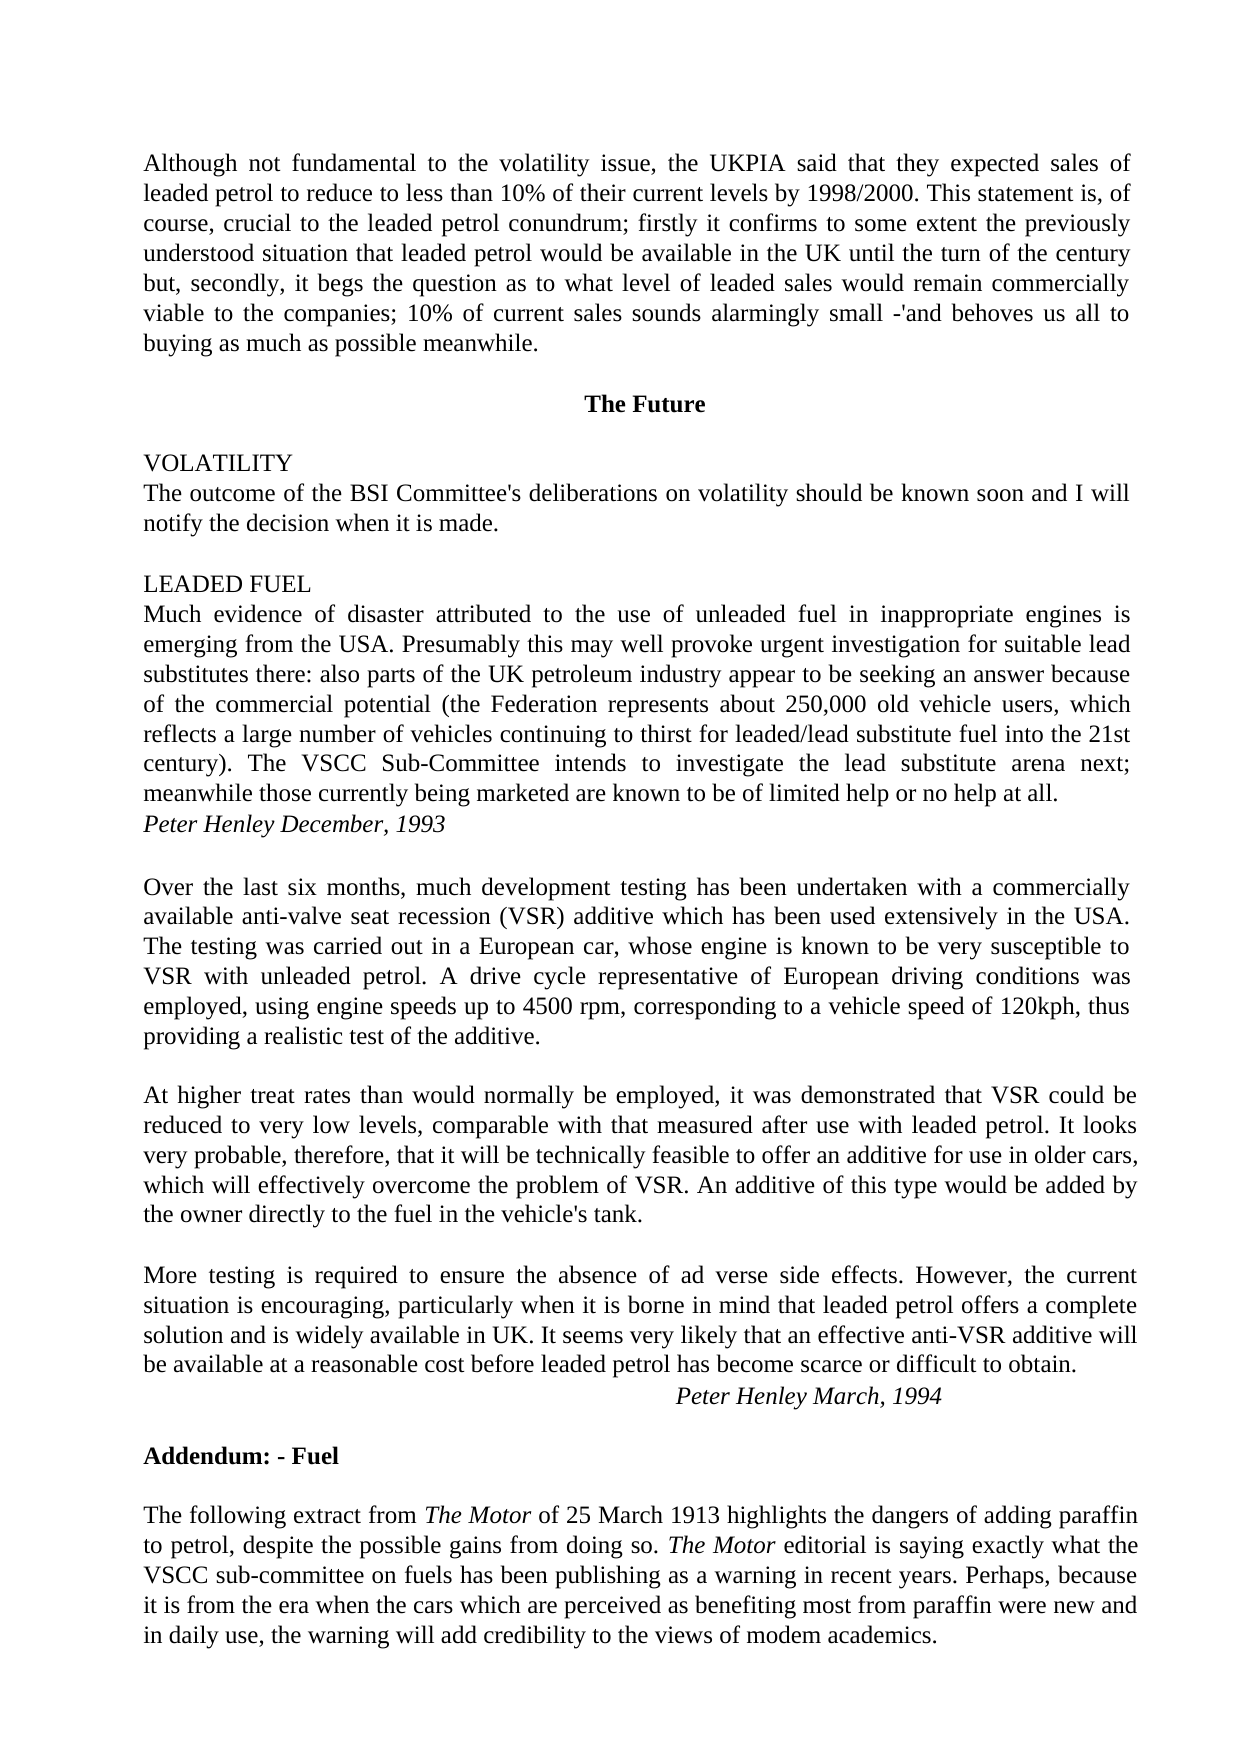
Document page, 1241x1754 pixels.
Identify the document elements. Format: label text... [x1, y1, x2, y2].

text Over the last six months, much development testing has been undertaken with a commercially available anti-valve seat recession (VSR) additive which has been used extensively in the USA. The testing was carried out in a European car, whose engine is known to be very susceptible to VSR with unleaded petrol. A drive cycle representative of European driving conditions was employed, using engine speeds up to 4500 rpm, corresponding to a vehicle speed of 120kph, thus providing a realistic test of the additive. [143, 871, 1132, 1050]
text The following extract from The Motor of 25 March 1913 highlights the dangers of adding paraffin to petrol, despite the possible gains from doing so. The Motor editorial is saying exactly what the VSCC sub-committee on fuels has been publishing as a warning in recent years. Perhaps, because it is from the era when the cars which are perceived as benefiting most from paraffin were new and in daily use, the warning will add credibility to the views of modem academics. [143, 1500, 1139, 1649]
text Addendum: - Fuel [143, 1441, 1147, 1470]
text Although not fundamental to the volatility issue, the UKPIA said that they expected sales of leaded petrol to reduce to less than 10% of their current levels by 1998/2000. This statement is, of course, crucial to the leaded petrol conundrum; firstly it confirms to some extent the previously understood situation that leaded petrol would be available in the UK until the turn of the century but, secondly, it begs the question as to what level of leaded sales would remain commercially viable to the companies; 10% of current sales sounds alarmingly small -'and behoves us all to buying as much as possible meanwhile. [143, 148, 1132, 357]
text LEADED FUEL [143, 568, 1147, 598]
text More testing is required to ensure the absence of ad verse side effects. However, the current situation is encouraging, particularly when it is borne in mind that leaded petrol offers a complete solution and is widely available in UK. It seems very likely that an effective anti-VSR additive will be available at a reasonable cost before leaded petrol has become scarce or difficult to obtain. [143, 1259, 1139, 1379]
text Much evidence of disaster attributed to the use of unleaded fuel in inappropriate engines is emerging from the USA. Presumably this may well provoke urgent investigation for suitable lead substitutes there: also parts of the UK petroleum industry appear to be seeking an answer because of the commercial potential (the Federation represents about 250,000 old vehicle users, which reflects a large number of vehicles continuing to thirst for leaded/lead substitute fuel into the 21st century). The VSCC Sub-Committee intends to investigate the lead substitute arena next; meanwhile those currently being marketed are known to be of limited help or no help at all. [143, 598, 1132, 808]
text At higher treat rates than would normally be employed, it was demonstrated that VSR could be reduced to very low levels, comparable with that measured after use with leaded petrol. It looks very probable, therefore, that it will be technically feasible to offer an additive for use in older cars, which will effectively overcome the problem of VSR. An additive of this type would be added by the owner directly to the fuel in the vehicle's tank. [143, 1079, 1139, 1229]
text Peter Henley December, 1993 [143, 810, 1147, 839]
text Peter Henley March, 1994 [676, 1381, 1147, 1410]
text VOLATILITY [143, 448, 1147, 478]
text The outcome of the BSI Committee's deliberations on volatility should be known soon and I will notify the decision when it is made. [143, 478, 1132, 537]
text The Future [143, 389, 1147, 418]
